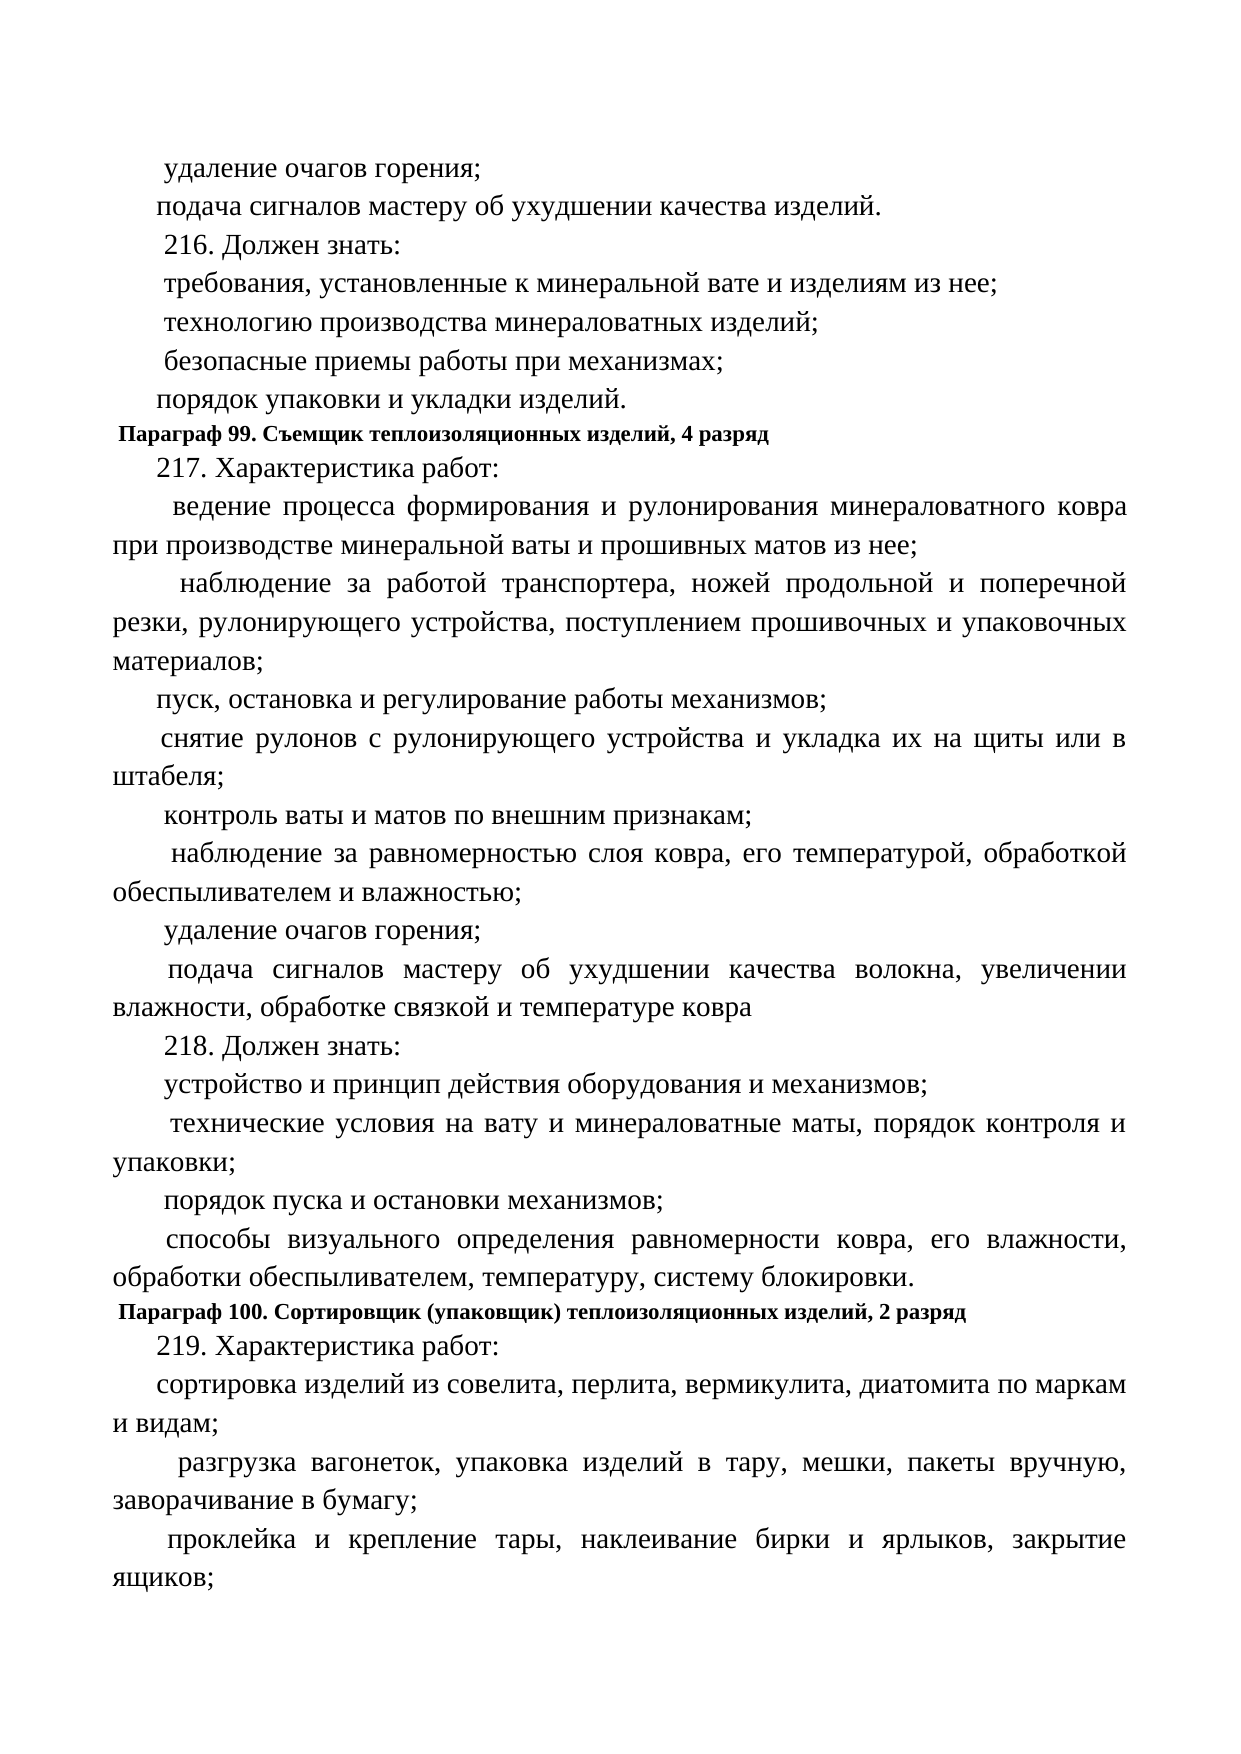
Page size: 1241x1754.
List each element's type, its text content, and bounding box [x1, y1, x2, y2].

text 219. Характеристика работ: [112, 1328, 1128, 1362]
text требования, установленные к минеральной вате и изделиям из нее; [112, 266, 1128, 299]
text 218. Должен знать: [112, 1028, 1128, 1062]
text порядок упаковки и укладки изделий. [112, 381, 1128, 415]
text 216. Должен знать: [112, 227, 1128, 261]
text наблюдение за работой транспортера, ножей продольной и поперечной резки, рулонирующего устройства, поступлением прошивочных и упаковочных материалов; [112, 566, 1128, 676]
text проклейка и крепление тары, наклеивание бирки и ярлыков, закрытие ящиков; [112, 1521, 1128, 1593]
text сортировка изделий из совелита, перлита, вермикулита, диатомита по маркам и видам; [112, 1367, 1128, 1439]
text снятие рулонов с рулонирующего устройства и укладка их на щиты или в штабеля; [112, 720, 1128, 792]
text технические условия на вату и минераловатные маты, порядок контроля и упаковки; [112, 1105, 1128, 1177]
text подача сигналов мастеру об ухудшении качества волокна, увеличении влажности, обработке связкой и температуре ковра [112, 951, 1128, 1023]
text Параграф 100. Сортировщик (упаковщик) теплоизоляционных изделий, 2 разряд [112, 1298, 1128, 1324]
text устройство и принцип действия оборудования и механизмов; [112, 1067, 1128, 1100]
text 217. Характеристика работ: [112, 450, 1128, 483]
text удаление очагов горения; [112, 912, 1128, 946]
text безопасные приемы работы при механизмах; [112, 343, 1128, 376]
text Параграф 99. Съемщик теплоизоляционных изделий, 4 разряд [112, 420, 1128, 446]
text подача сигналов мастеру об ухудшении качества изделий. [112, 188, 1128, 222]
text удаление очагов горения; [112, 150, 1128, 183]
text ведение процесса формирования и рулонирования минераловатного ковра при производстве минеральной ваты и прошивных матов из нее; [112, 488, 1128, 561]
text разгрузка вагонеток, упаковка изделий в тару, мешки, пакеты вручную, заворачивание в бумагу; [112, 1444, 1128, 1516]
text контроль ваты и матов по внешним признакам; [112, 797, 1128, 830]
text способы визуального определения равномерности ковра, его влажности, обработки обеспыливателем, температуру, систему блокировки. [112, 1221, 1128, 1293]
text порядок пуска и остановки механизмов; [112, 1182, 1128, 1216]
text технологию производства минераловатных изделий; [112, 304, 1128, 338]
text наблюдение за равномерностью слоя ковра, его температурой, обработкой обеспыливателем и влажностью; [112, 835, 1128, 907]
text пуск, остановка и регулирование работы механизмов; [112, 681, 1128, 715]
